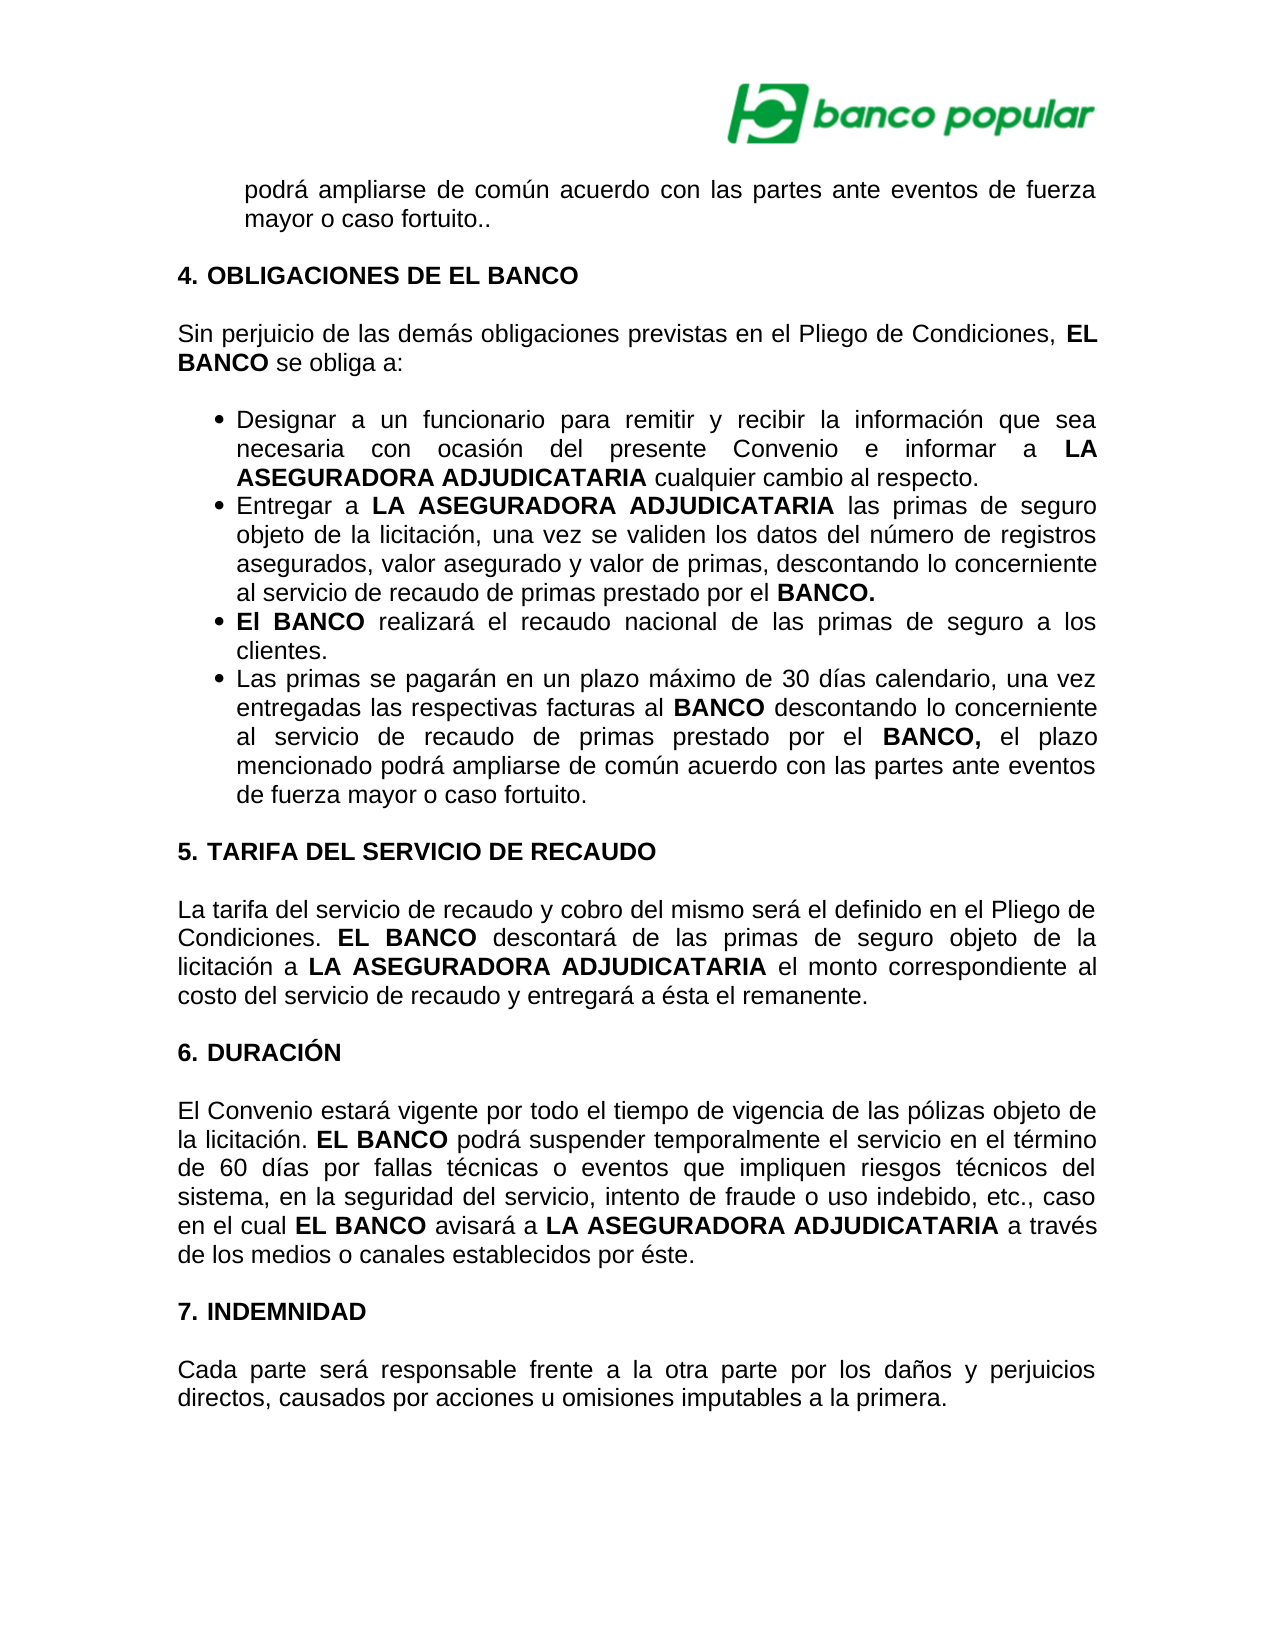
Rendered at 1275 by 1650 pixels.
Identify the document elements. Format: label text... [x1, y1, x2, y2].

list Designar a un funcionario para remitir y recibir la información que sea necesaria con ocasión del presente Convenio e informar a LA ASEGURADORA ADJUDICATARIA cualquier cambio al respecto. [215, 405, 1098, 491]
list Las primas se pagarán en un plazo máximo de 30 días calendario, una vez entregadas las respectivas facturas al BANCO descontando lo concerniente al servicio de recaudo de primas prestado por el BANCO, el plazo mencionado podrá ampliarse de común acuerdo con las partes ante eventos de fuerza mayor o caso fortuito. [215, 664, 1098, 808]
text El Convenio estará vigente por todo el tiempo de vigencia de las pólizas objeto de la licitación. EL BANCO podrá suspender temporalmente el servicio en el término de 60 días por fallas técnicas o eventos que impliquen riesgos técnicos del sistema, en la seguridad del servicio, intento de fraude o uso indebido, etc., caso en el cual EL BANCO avisará a LA ASEGURADORA ADJUDICATARIA a través de los medios o canales establecidos por éste. [177, 1096, 1098, 1268]
list El BANCO realizará el recaudo nacional de las primas de seguro a los clientes. [215, 607, 1098, 664]
list OBLIGACIONES DE EL BANCO [177, 261, 1098, 290]
list TARIFA DEL SERVICIO DE RECAUDO [177, 837, 1098, 866]
text Sin perjuicio de las demás obligaciones previstas en el Pliego de Condiciones, EL BANCO se obliga a: [177, 319, 1098, 376]
list DURACIÓN [177, 1038, 1098, 1067]
picture [720, 75, 1098, 147]
text Cada parte será responsable frente a la otra parte por los daños y perjuicios directos, causados por acciones u omisiones imputables a la primera. [177, 1354, 1098, 1412]
text La tarifa del servicio de recaudo y cobro del mismo será el definido en el Pliego de Condiciones. EL BANCO descontará de las primas de seguro objeto de la licitación a LA ASEGURADORA ADJUDICATARIA el monto correspondiente al costo del servicio de recaudo y entregará a ésta el remanente. [177, 894, 1098, 1009]
list Entregar a LA ASEGURADORA ADJUDICATARIA las primas de seguro objeto de la licitación, una vez se validen los datos del número de registros asegurados, valor asegurado y valor de primas, descontando lo concerniente al servicio de recaudo de primas prestado por el BANCO. [215, 491, 1098, 607]
list INDEMNIDAD [177, 1297, 1098, 1326]
